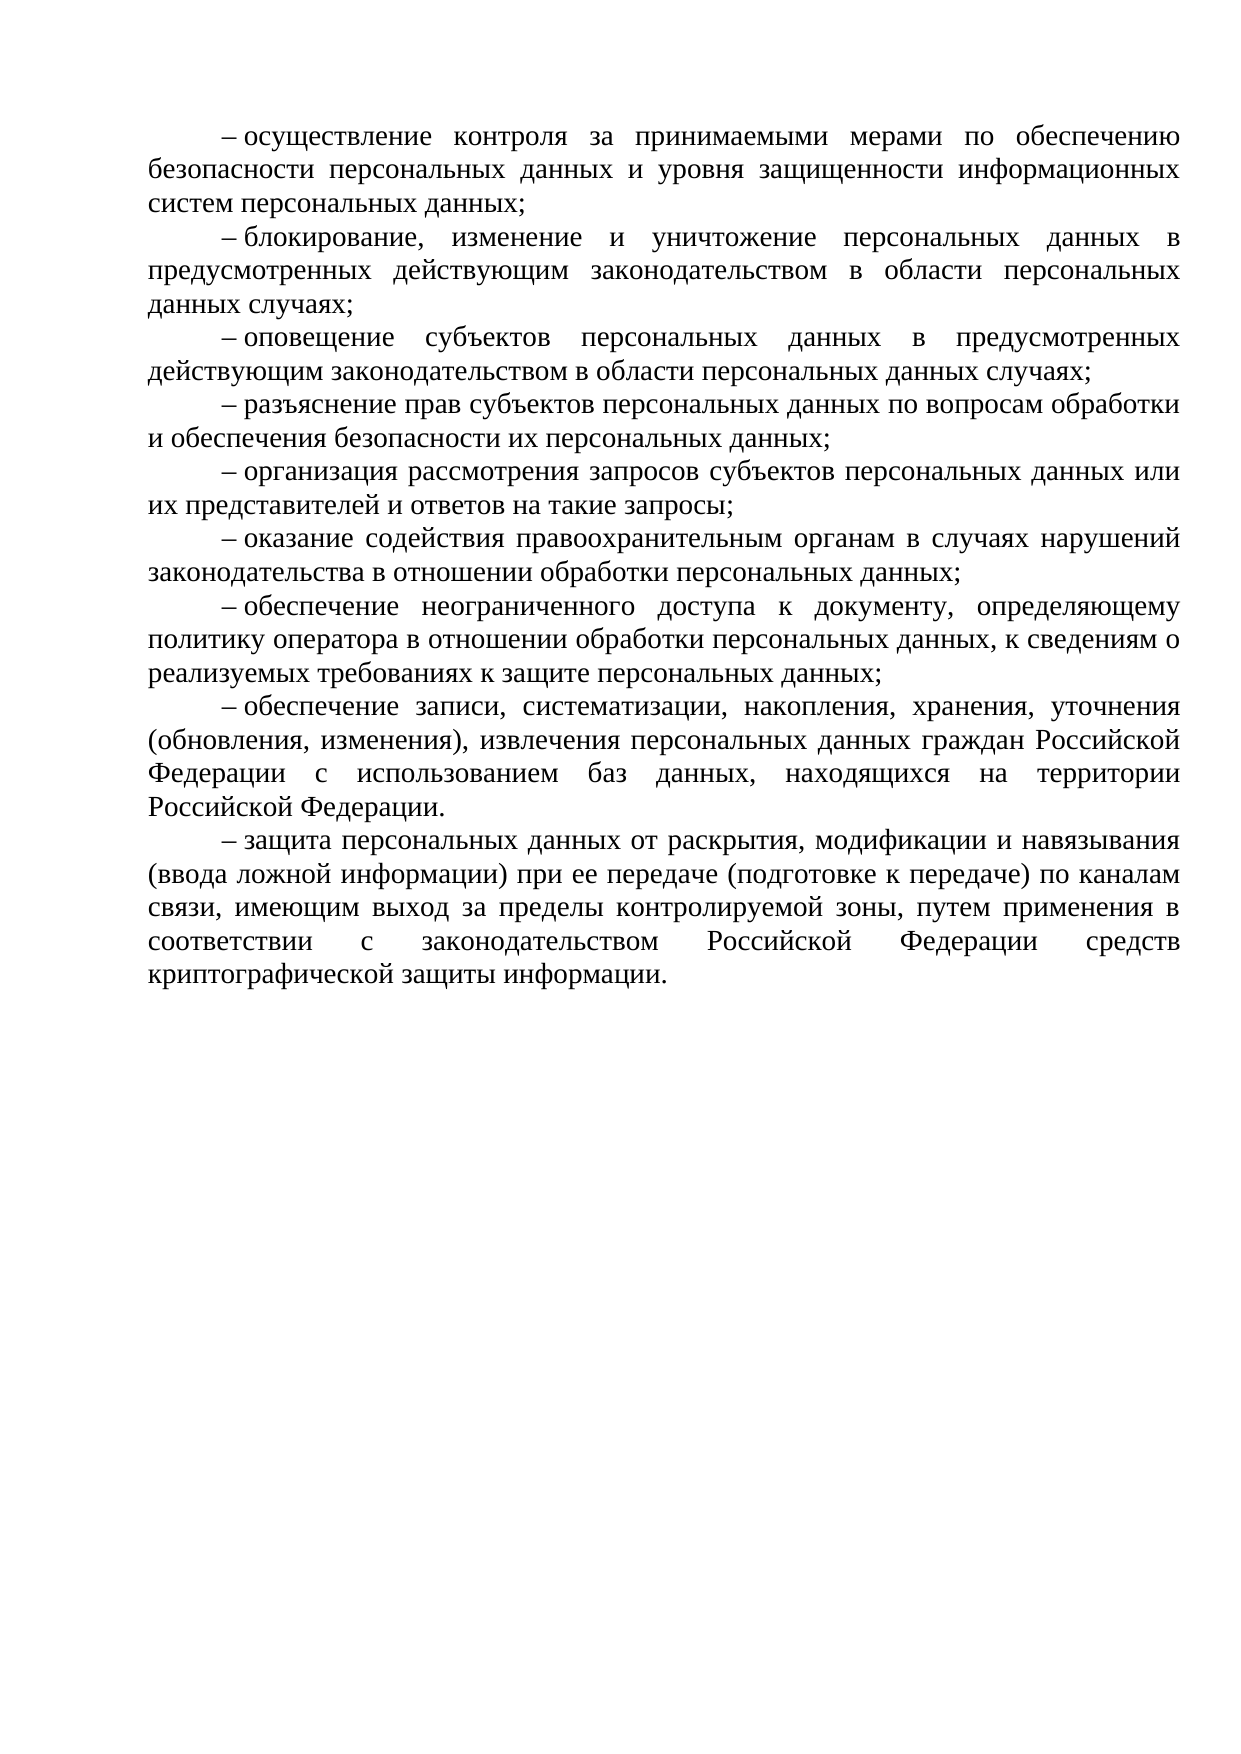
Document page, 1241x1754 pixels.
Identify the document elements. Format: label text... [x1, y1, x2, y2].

text оказание содействия правоохранительным органам в случаях нарушений законодательства в отношении обработки персональных данных; [148, 521, 1181, 588]
text обеспечение записи, систематизации, накопления, хранения, уточнения (обновления, изменения), извлечения персональных данных граждан Российской Федерации с использованием баз данных, находящихся на территории Российской Федерации. [148, 688, 1181, 822]
text разъяснение прав субъектов персональных данных по вопросам обработки и обеспечения безопасности их персональных данных; [148, 386, 1181, 453]
text защита персональных данных от раскрытия, модификации и навязывания (ввода ложной информации) при ее передаче (подготовке к передаче) по каналам связи, имеющим выход за пределы контролируемой зоны, путем применения в соответствии с законодательством Российской Федерации средств криптографической защиты информации. [148, 822, 1181, 990]
text оповещение субъектов персональных данных в предусмотренных действующим законодательством в области персональных данных случаях; [148, 319, 1181, 386]
text блокирование, изменение и уничтожение персональных данных в предусмотренных действующим законодательством в области персональных данных случаях; [148, 219, 1181, 319]
text обеспечение неограниченного доступа к документу, определяющему политику оператора в отношении обработки персональных данных, к сведениям о реализуемых требованиях к защите персональных данных; [148, 588, 1181, 688]
text осуществление контроля за принимаемыми мерами по обеспечению безопасности персональных данных и уровня защищенности информационных систем персональных данных; [148, 118, 1181, 219]
text организация рассмотрения запросов субъектов персональных данных или их представителей и ответов на такие запросы; [148, 453, 1181, 521]
